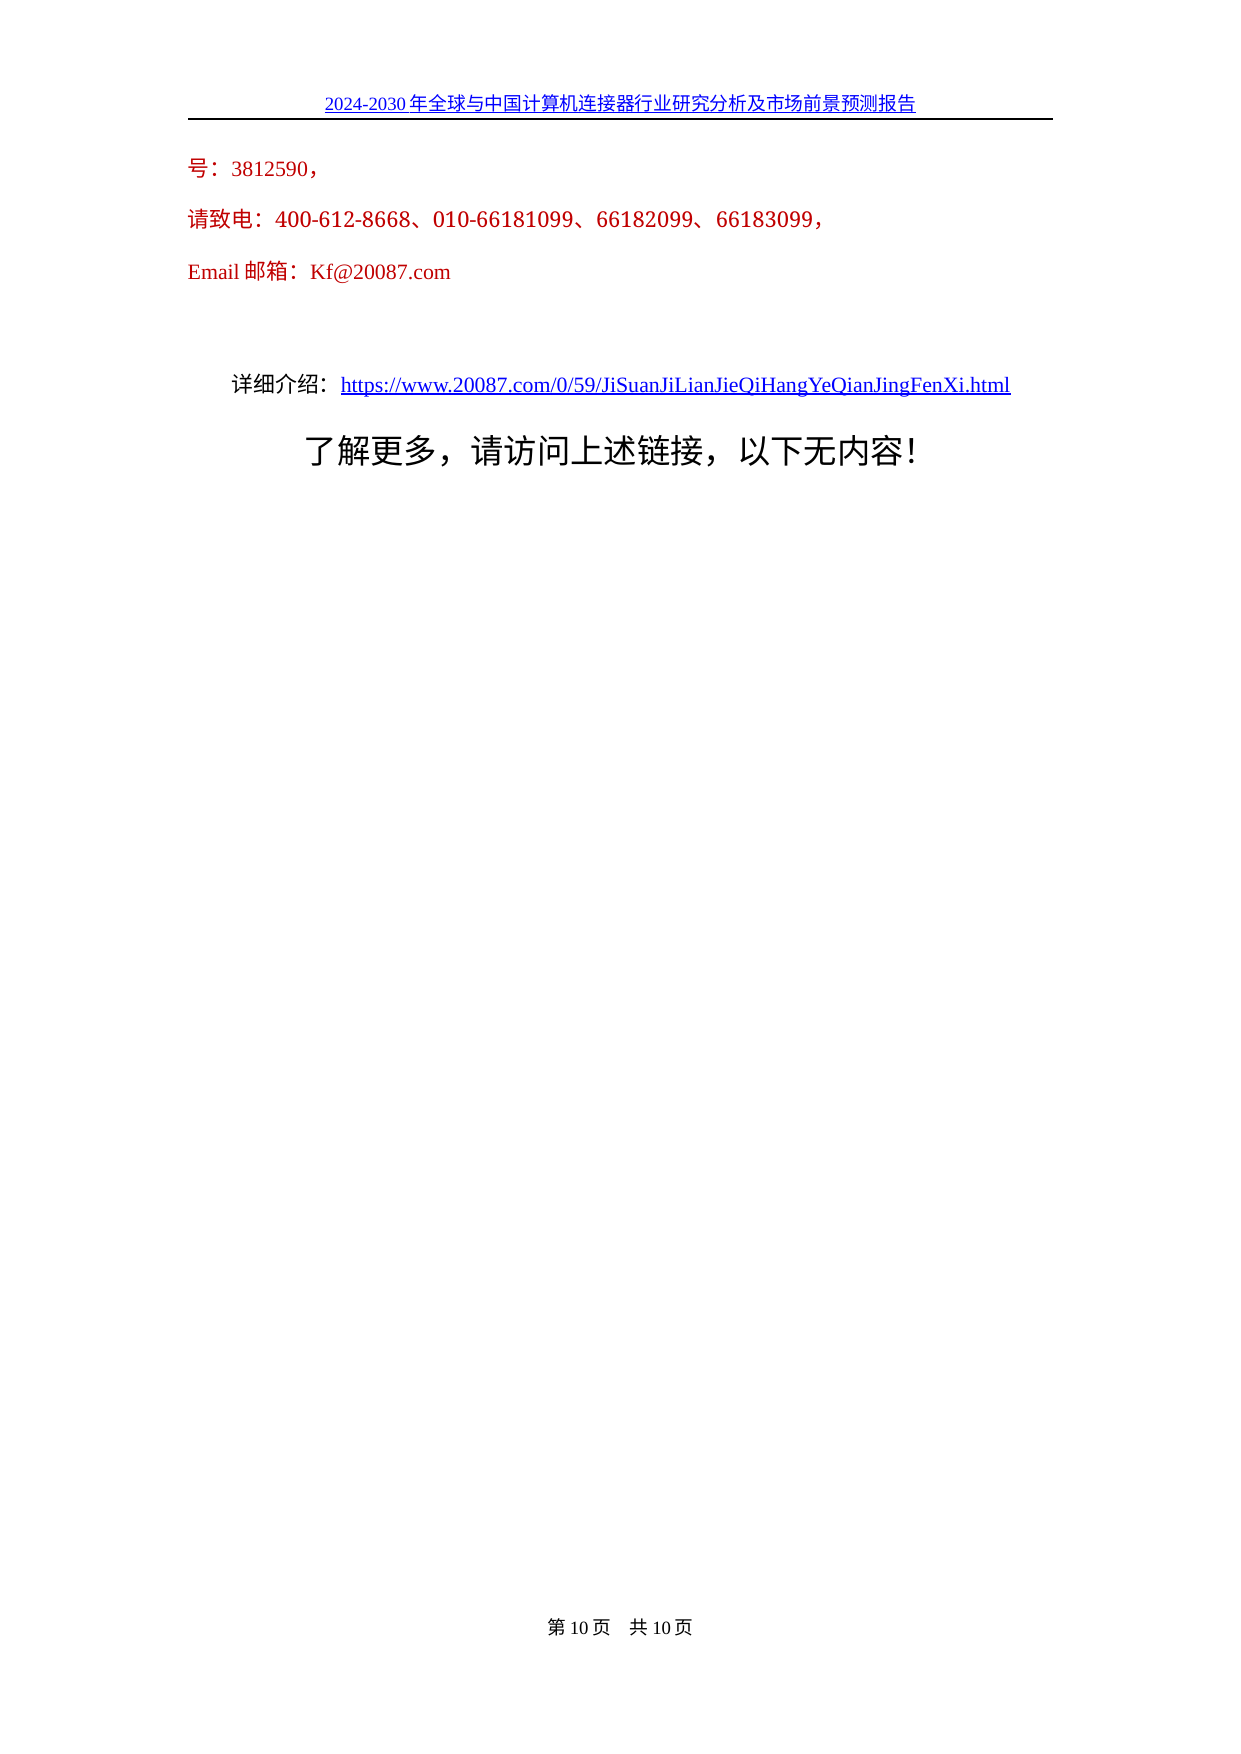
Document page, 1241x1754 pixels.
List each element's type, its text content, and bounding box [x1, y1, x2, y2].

text 请致电：400-612-8668、010-66181099、66182099、66183099， [187, 202, 1053, 234]
title 了解更多，请访问上述链接，以下无内容！ [187, 416, 1053, 481]
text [187, 150, 1053, 183]
text 详细介绍：https://www.20087.com/0/59/JiSuanJiLianJieQiHangYeQianJingFenXi.html [187, 366, 1053, 399]
text Email邮箱：Kf@20087.com [187, 253, 1053, 286]
